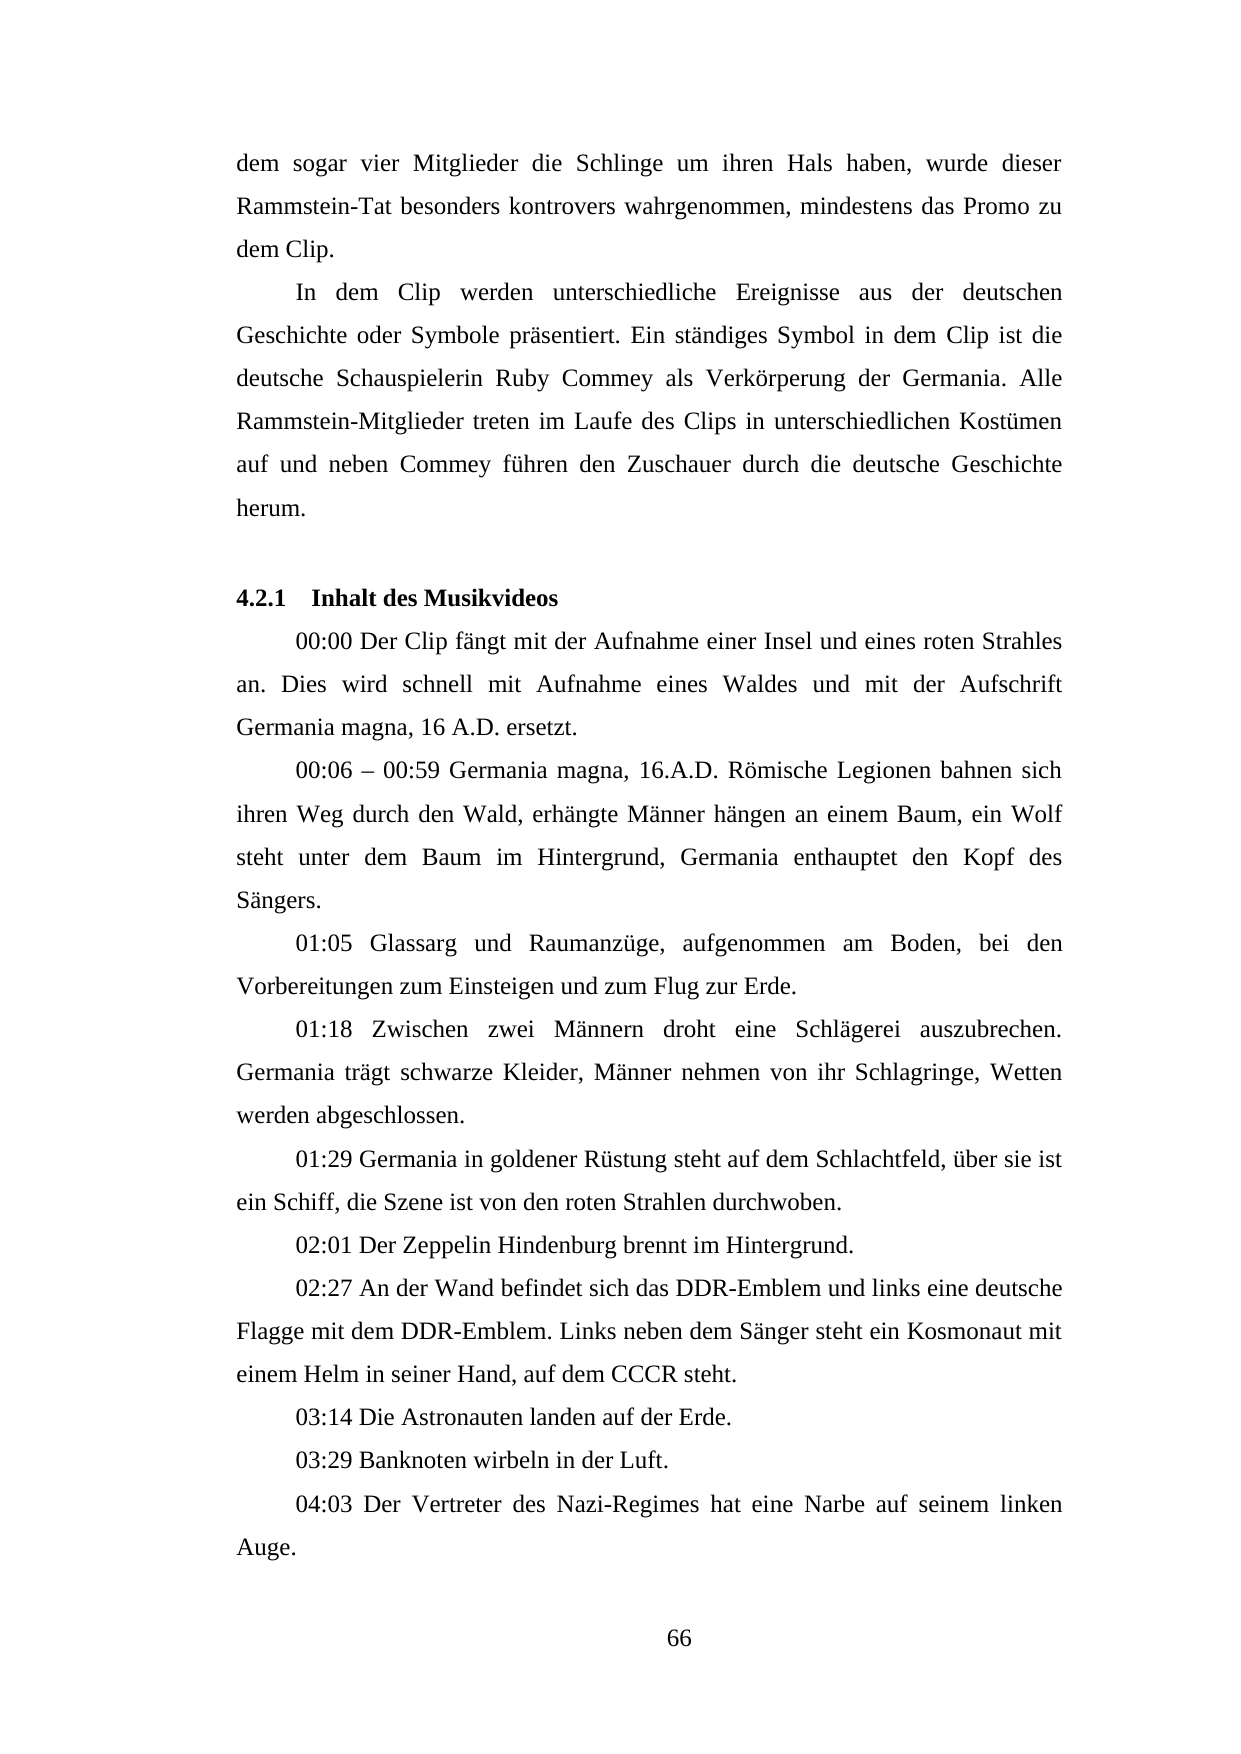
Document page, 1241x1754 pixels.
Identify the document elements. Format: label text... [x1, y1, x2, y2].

text In dem Clip werden unterschiedliche Ereignisse aus der deutschen Geschichte oder Symbole präsentiert. Ein ständiges Symbol in dem Clip ist die deutsche Schauspielerin Ruby Commey als Verkörperung der Germania. Alle Rammstein-Mitglieder treten im Laufe des Clips in unterschiedlichen Kostümen auf und neben Commey führen den Zuschauer durch die deutsche Geschichte herum. [236, 277, 1063, 521]
text 00:00 Der Clip fängt mit der Aufnahme einer Insel und eines roten Strahles an. Dies wird schnell mit Aufnahme eines Waldes und mit der Aufschrift Germania magna, 16 A.D. ersetzt. [236, 626, 1063, 741]
text 01:18 Zwischen zwei Männern droht eine Schlägerei auszubrechen. Germania trägt schwarze Kleider, Männer nehmen von ihr Schlagringe, Wetten werden abgeschlossen. [236, 1014, 1063, 1129]
text 03:29 Banknoten wirbeln in der Luft. [236, 1446, 1063, 1474]
text 01:05 Glassarg und Raumanzüge, aufgenommen am Boden, bei den Vorbereitungen zum Einsteigen und zum Flug zur Erde. [236, 928, 1063, 1000]
text 01:29 Germania in goldener Rüstung steht auf dem Schlachtfeld, über sie ist ein Schiff, die Szene ist von den roten Strahlen durchwoben. [236, 1144, 1063, 1216]
subtitle Inhalt des Musikvideos [236, 583, 1063, 612]
text 02:27 An der Wand befindet sich das DDR-Emblem und links eine deutsche Flagge mit dem DDR-Emblem. Links neben dem Sänger steht ein Kosmonaut mit einem Helm in seiner Hand, auf dem CCCR steht. [236, 1273, 1063, 1388]
text 03:14 Die Astronauten landen auf der Erde. [236, 1402, 1063, 1431]
text 02:01 Der Zeppelin Hindenburg brennt im Hintergrund. [236, 1230, 1063, 1259]
text 04:03 Der Vertreter des Nazi-Regimes hat eine Narbe auf seinem linken Auge. [236, 1489, 1063, 1561]
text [236, 148, 1063, 263]
text 00:06 – 00:59 Germania magna, 16.A.D. Römische Legionen bahnen sich ihren Weg durch den Wald, erhängte Männer hängen an einem Baum, ein Wolf steht unter dem Baum im Hintergrund, Germania enthauptet den Kopf des Sängers. [236, 756, 1063, 914]
